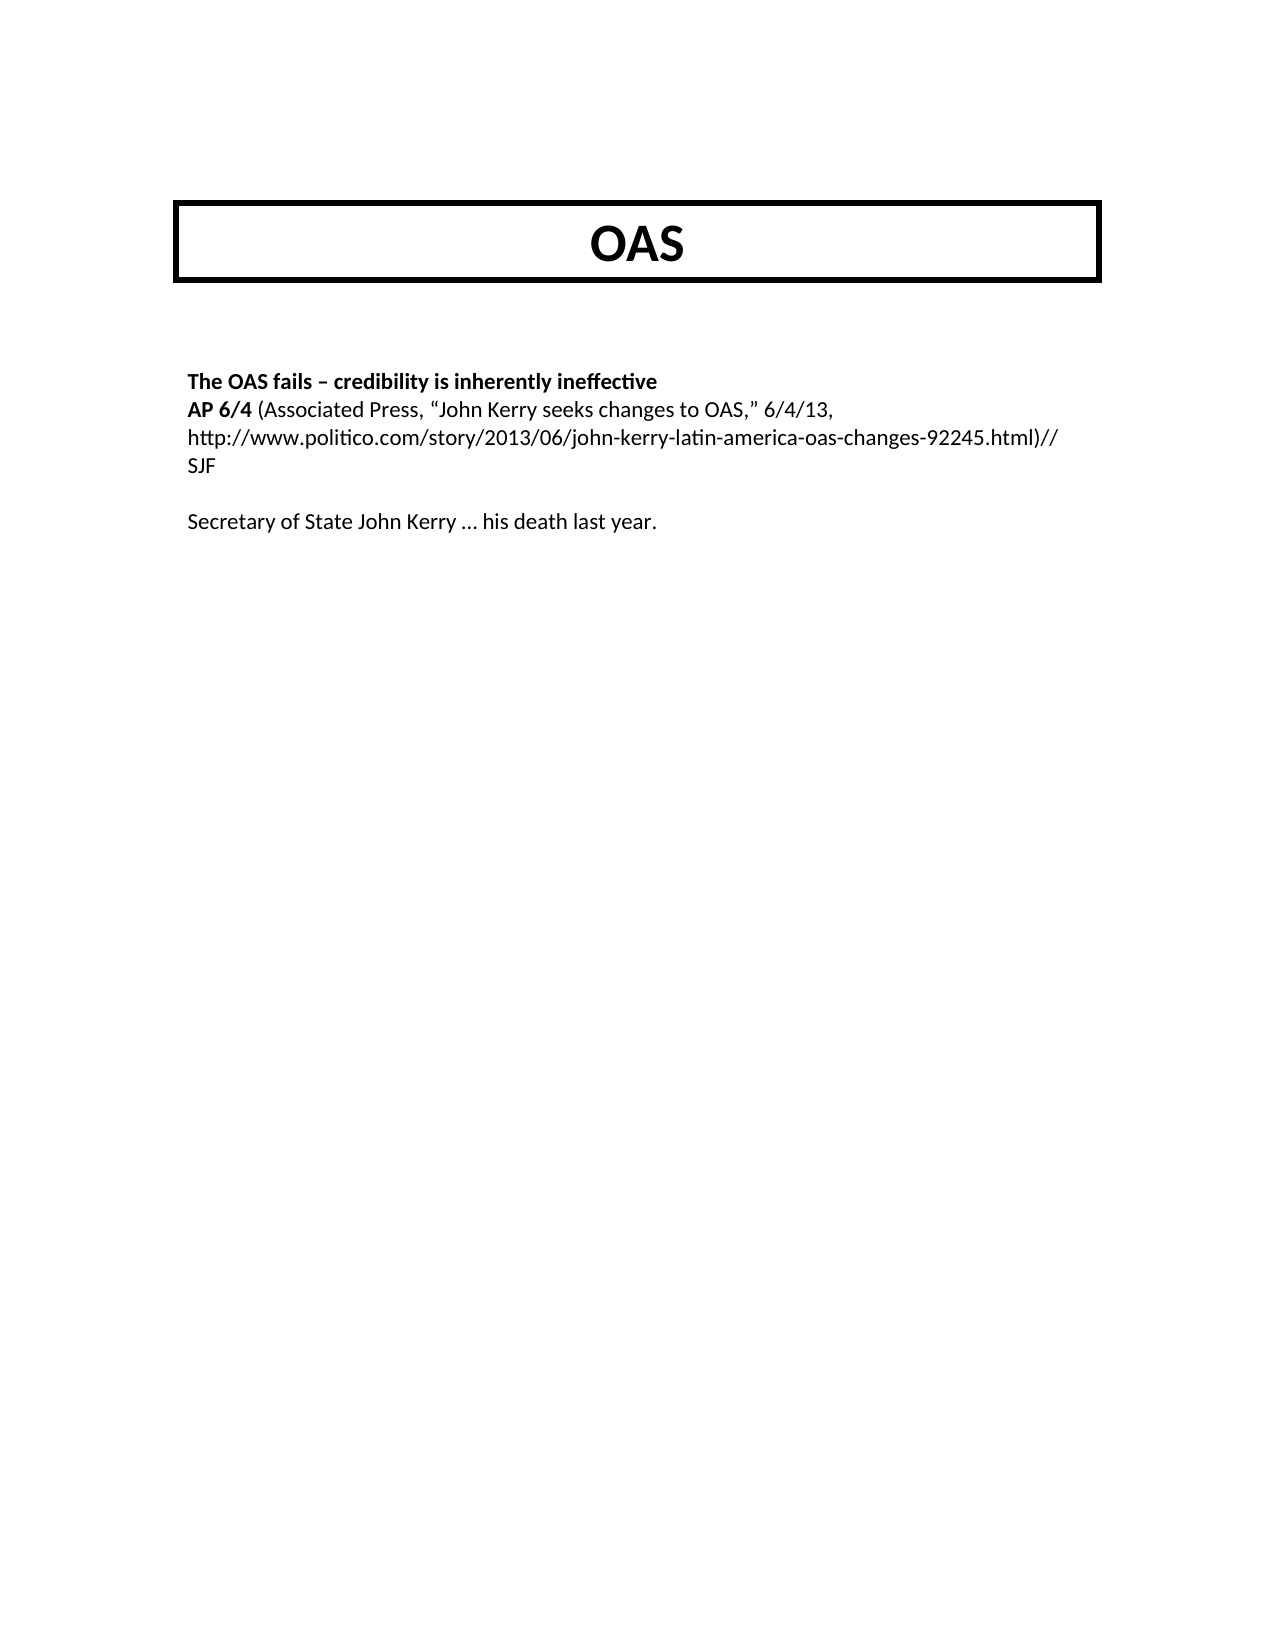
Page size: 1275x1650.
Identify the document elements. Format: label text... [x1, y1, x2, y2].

text AP 6/4 (Associated Press, “John Kerry seeks changes to OAS,” 6/4/13, http://www.politico.com/story/2013/06/john-kerry-latin-america-oas-changes-92245.html)//SJF [187, 395, 1087, 479]
text The OAS fails – credibility is inherently ineffective [187, 339, 1087, 395]
text Secretary of State John Kerry … his death last year. [187, 507, 1087, 535]
subtitle OAS [179, 206, 1096, 277]
